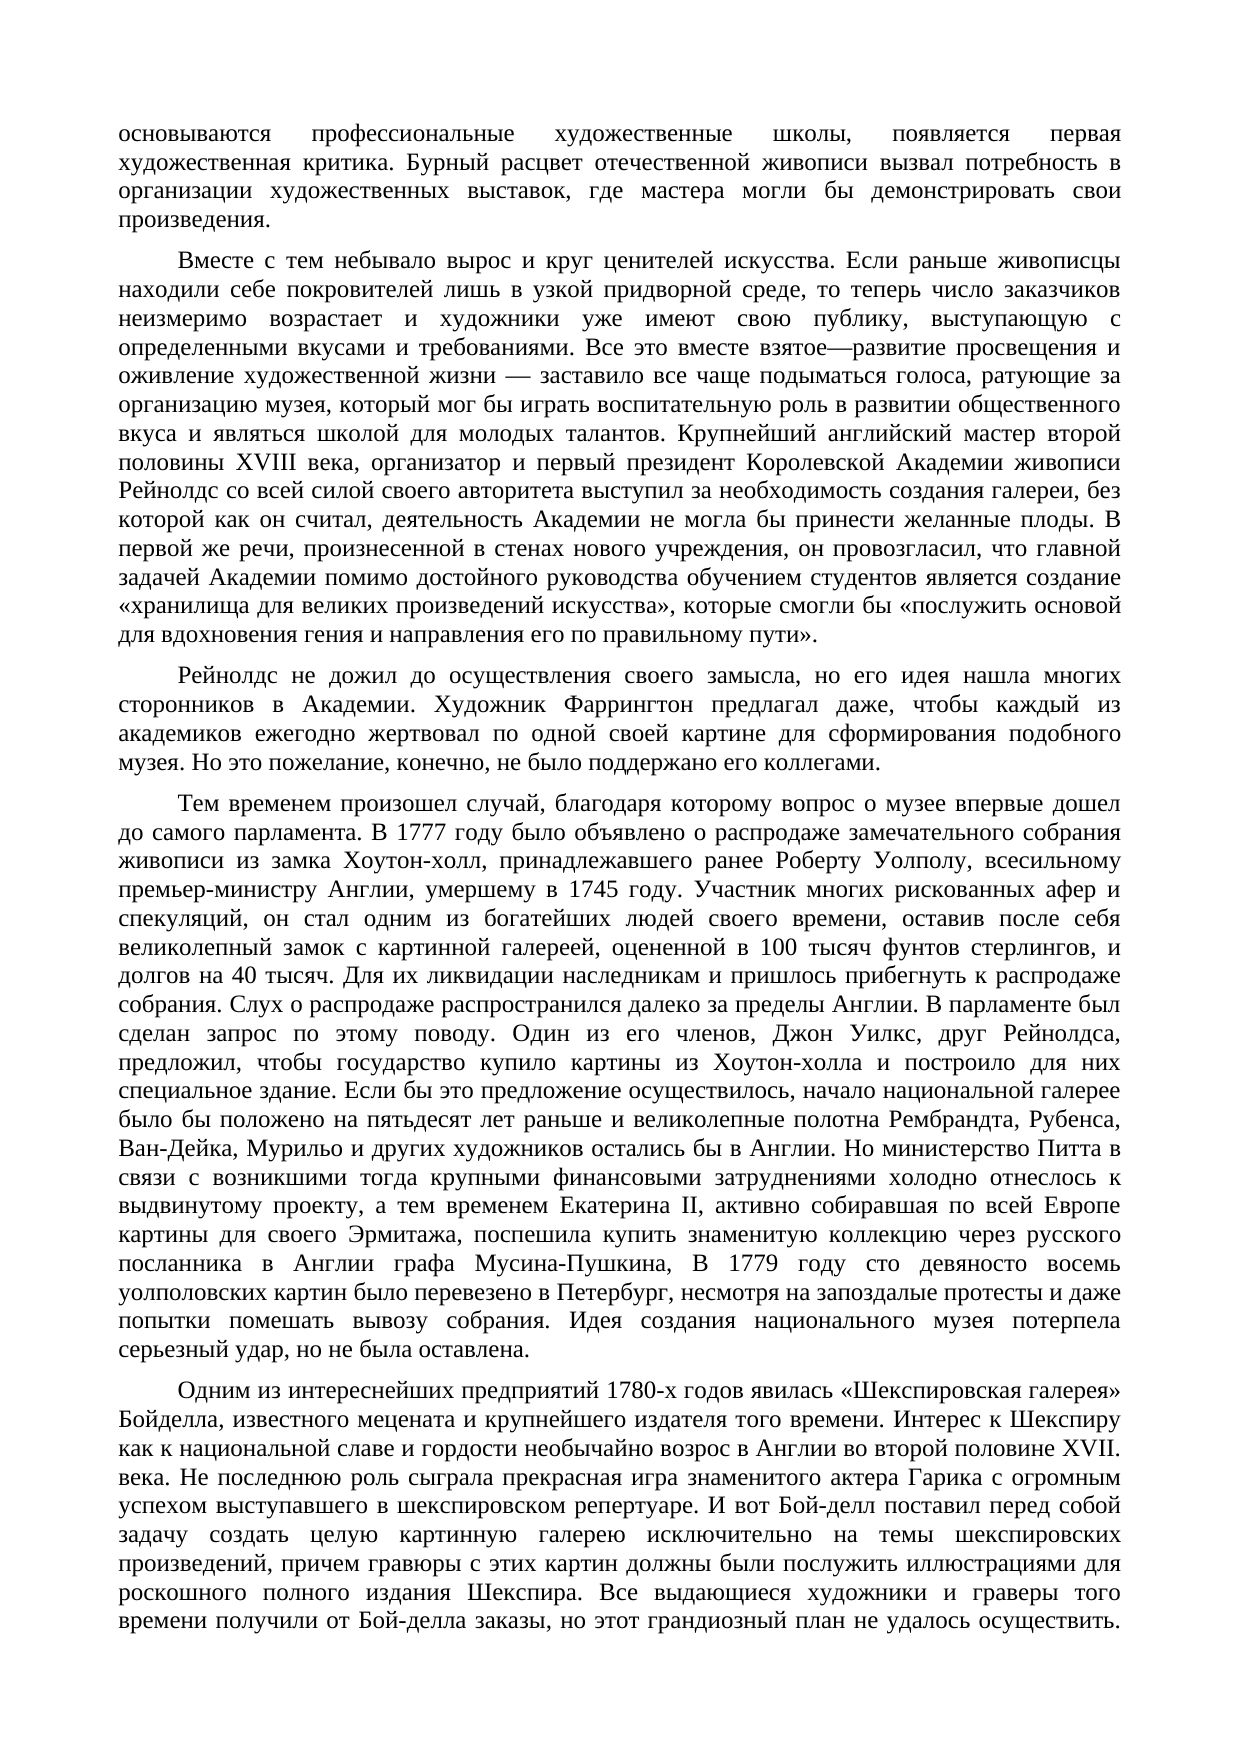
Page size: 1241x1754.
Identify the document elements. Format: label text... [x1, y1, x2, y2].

text Тем временем произошел случай, благодаря которому вопрос о музее впервые дошел до самого парламента. В 1777 году было объявлено о распродаже замечательного собрания живописи из замка Хоутон-холл, принадлежавшего ранее Роберту Уолполу, всесильному премьер-министру Англии, умершему в 1745 году. Участник многих рискованных афер и спекуляций, он стал одним из богатейших людей своего времени, оставив после себя великолепный замок с картинной галереей, оцененной в 100 тысяч фунтов стерлингов, и долгов на 40 тысяч. Для их ликвидации наследникам и пришлось прибегнуть к распродаже собрания. Слух о распродаже распространился далеко за пределы Англии. В парламенте был сделан запрос по этому поводу. Один из его членов, Джон Уилкс, друг Рейнолдса, предложил, чтобы государство купило картины из Хоутон-холла и построило для них специальное здание. Если бы это предложение осуществилось, начало национальной галерее было бы положено на пятьдесят лет раньше и великолепные полотна Рембрандта, Рубенса, Ван-Дейка, Мурильо и других художников остались бы в Англии. Но министерство Питта в связи с возникшими тогда крупными финансовыми затруднениями холодно отнеслось к выдвинутому проекту, а тем временем Екатерина II, активно собиравшая по всей Европе картины для своего Эрмитажа, поспешила купить знаменитую коллекцию через русского посланника в Англии графа Мусина-Пушкина, В 1779 году сто девяносто восемь уолполовских картин было перевезено в Петербург, несмотря на запоздалые протесты и даже попытки помешать вывозу собрания. Идея создания национального музея потерпела серьезный удар, но не была оставлена. [118, 788, 1122, 1363]
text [118, 1376, 1122, 1634]
text Рейнолдс не дожил до осуществления своего замысла, но его идея нашла многих сторонников в Академии. Художник Фаррингтон предлагал даже, чтобы каждый из академиков ежегодно жертвовал по одной своей картине для сформирования подобного музея. Но это пожелание, конечно, не было поддержано его коллегами. [118, 661, 1122, 776]
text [118, 118, 1122, 233]
text Вместе с тем небывало вырос и круг ценителей искусства. Если раньше живописцы находили себе покровителей лишь в узкой придворной среде, то теперь число заказчиков неизмеримо возрастает и художники уже имеют свою публику, выступающую с определенными вкусами и требованиями. Все это вместе взятое—развитие просвещения и оживление художественной жизни — заставило все чаще подыматься голоса, ратующие за организацию музея, который мог бы играть воспитательную роль в развитии общественного вкуса и являться школой для молодых талантов. Крупнейший английский мастер второй половины XVIII века, организатор и первый президент Королевской Академии живописи Рейнолдс со всей силой своего авторитета выступил за необходимость создания галереи, без которой как он считал, деятельность Академии не могла бы принести желанные плоды. В первой же речи, произнесенной в стенах нового учреждения, он провозгласил, что главной задачей Академии помимо достойного руководства обучением студентов является создание «хранилища для великих произведений искусства», которые смогли бы «послужить основой для вдохновения гения и направления его по правильному пути». [118, 246, 1122, 648]
